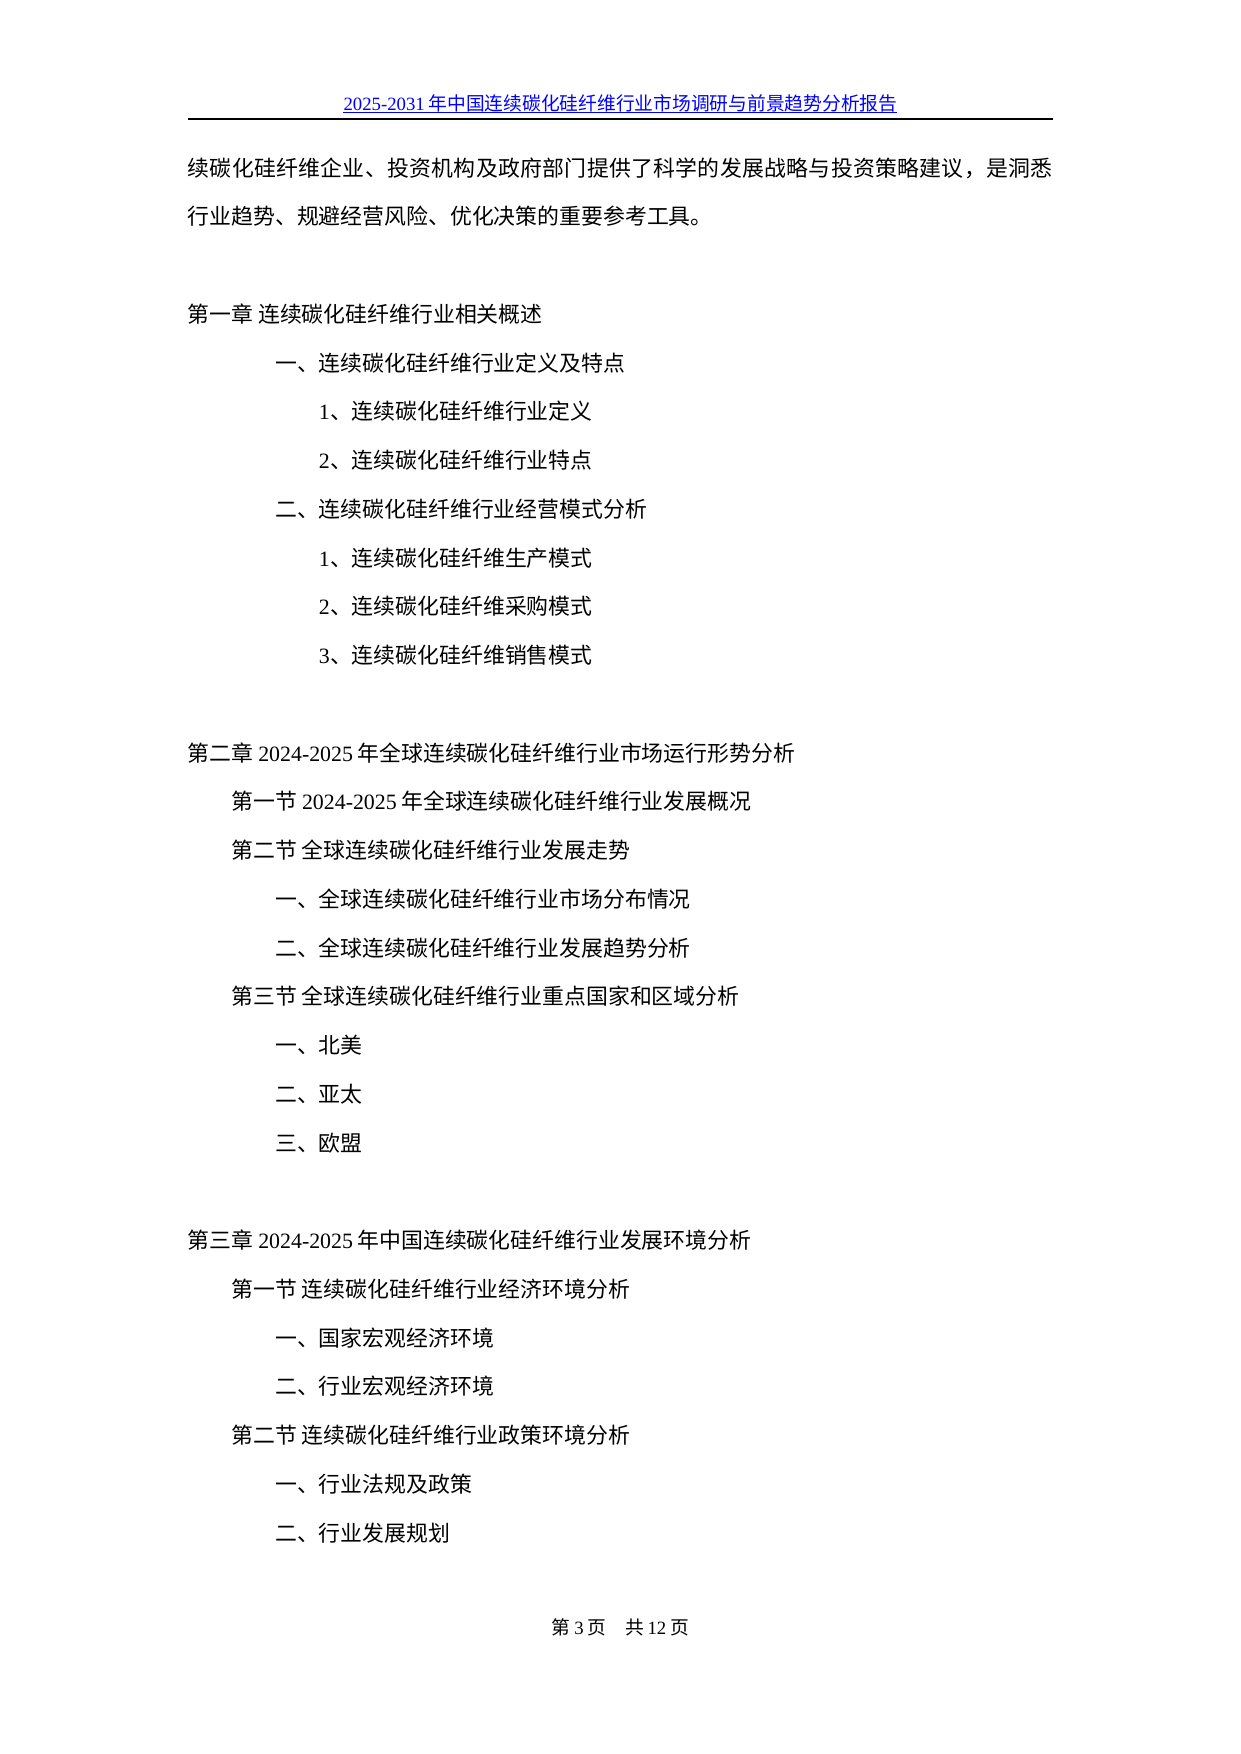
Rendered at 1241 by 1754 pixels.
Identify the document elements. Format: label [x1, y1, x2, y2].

text [187, 150, 1053, 1548]
